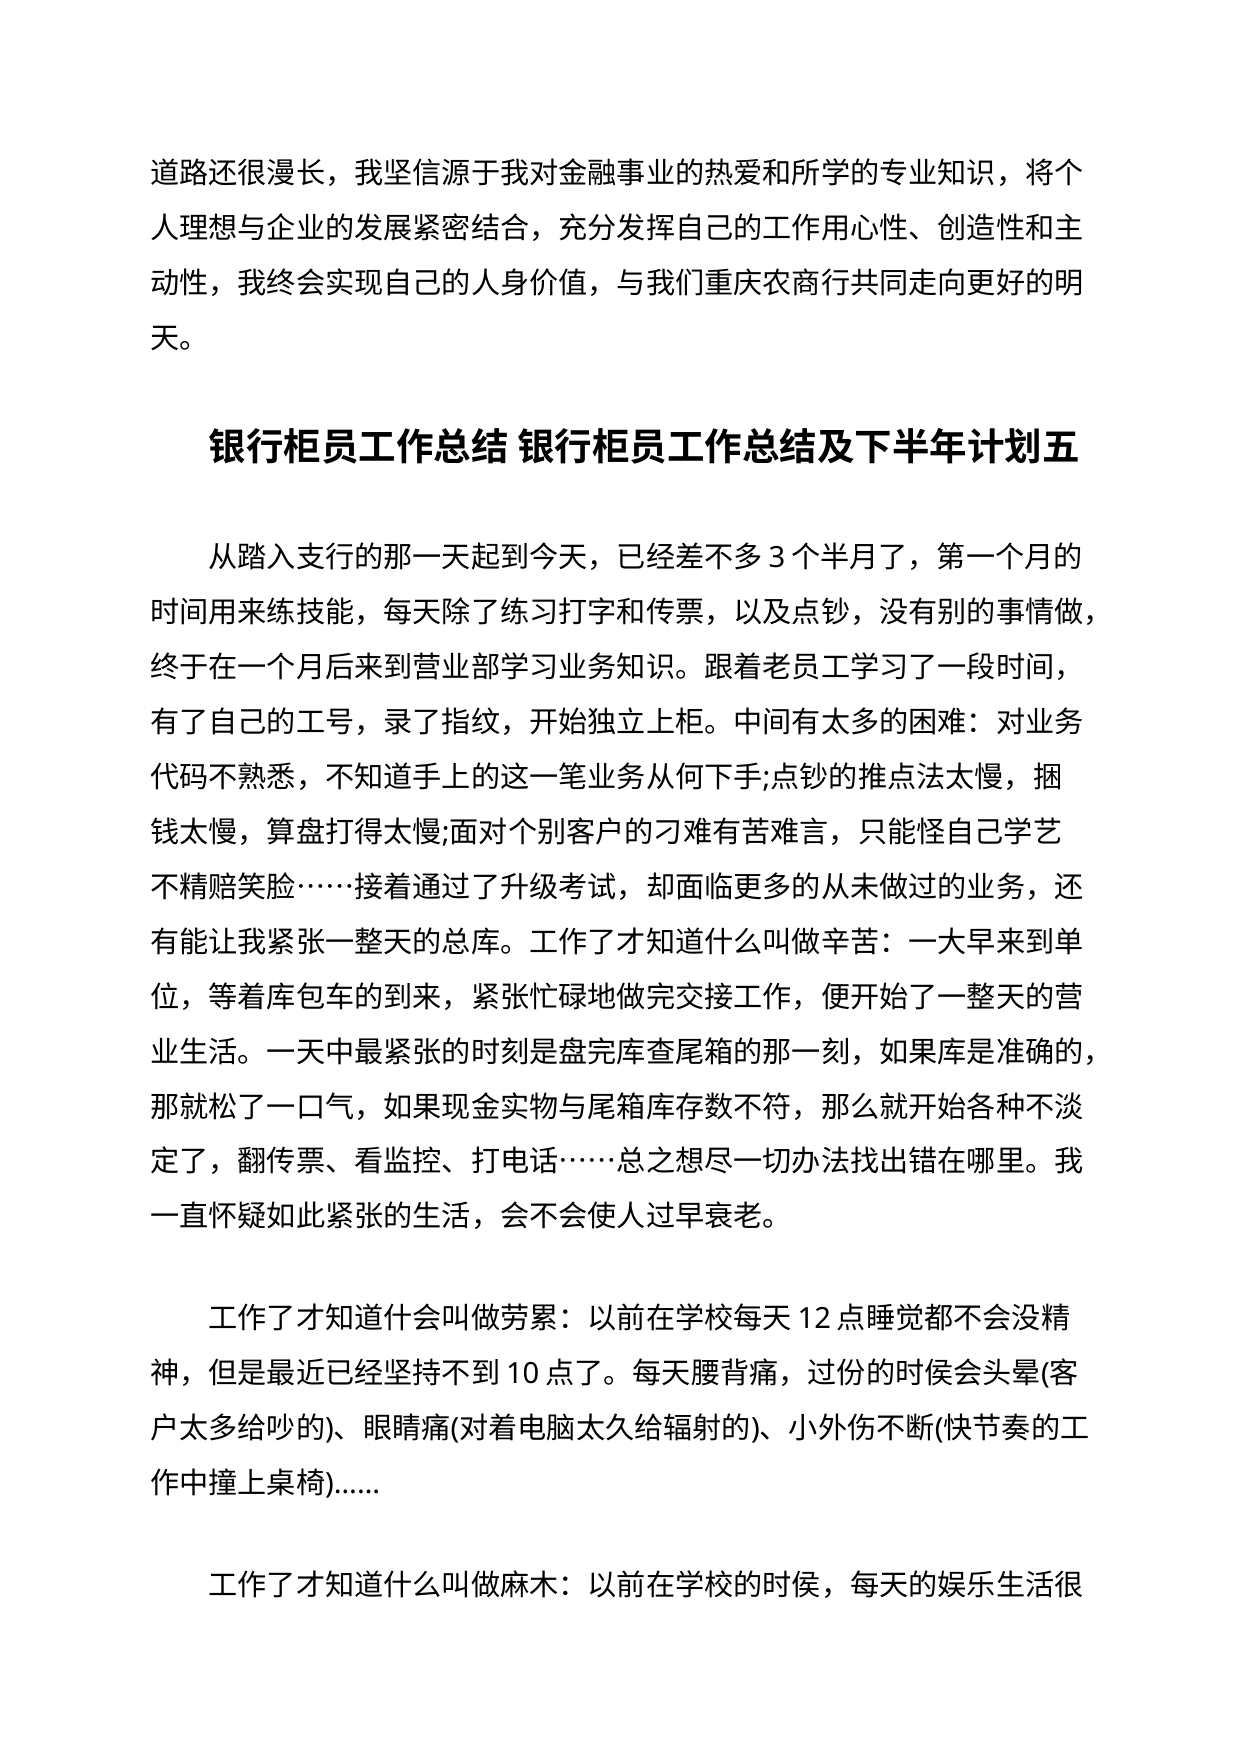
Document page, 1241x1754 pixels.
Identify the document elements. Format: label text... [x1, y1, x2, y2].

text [150, 150, 1090, 357]
text 从踏入支行的那一天起到今天，已经差不多3个半月了，第一个月的时间用来练技能，每天除了练习打字和传票，以及点钞，没有别的事情做，终于在一个月后来到营业部学习业务知识。跟着老员工学习了一段时间，有了自己的工号，录了指纹，开始独立上柜。中间有太多的困难：对业务代码不熟悉，不知道手上的这一笔业务从何下手;点钞的推点法太慢，捆钱太慢，算盘打得太慢;面对个别客户的刁难有苦难言，只能怪自己学艺不精赔笑脸……接着通过了升级考试，却面临更多的从未做过的业务，还有能让我紧张一整天的总库。工作了才知道什么叫做辛苦：一大早来到单位，等着库包车的到来，紧张忙碌地做完交接工作，便开始了一整天的营业生活。一天中最紧张的时刻是盘完库查尾箱的那一刻，如果库是准确的，那就松了一口气，如果现金实物与尾箱库存数不符，那么就开始各种不淡定了，翻传票、看监控、打电话……总之想尽一切办法找出错在哪里。我一直怀疑如此紧张的生活，会不会使人过早衰老。 [150, 534, 1090, 1235]
text 银行柜员工作总结 银行柜员工作总结及下半年计划五 [150, 416, 1090, 471]
text 工作了才知道什会叫做劳累：以前在学校每天12点睡觉都不会没精神，但是最近已经坚持不到10点了。每天腰背痛，过份的时侯会头晕(客户太多给吵的)、眼睛痛(对着电脑太久给辐射的)、小外伤不断(快节奏的工作中撞上桌椅)…… [150, 1295, 1090, 1502]
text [150, 1562, 1090, 1604]
